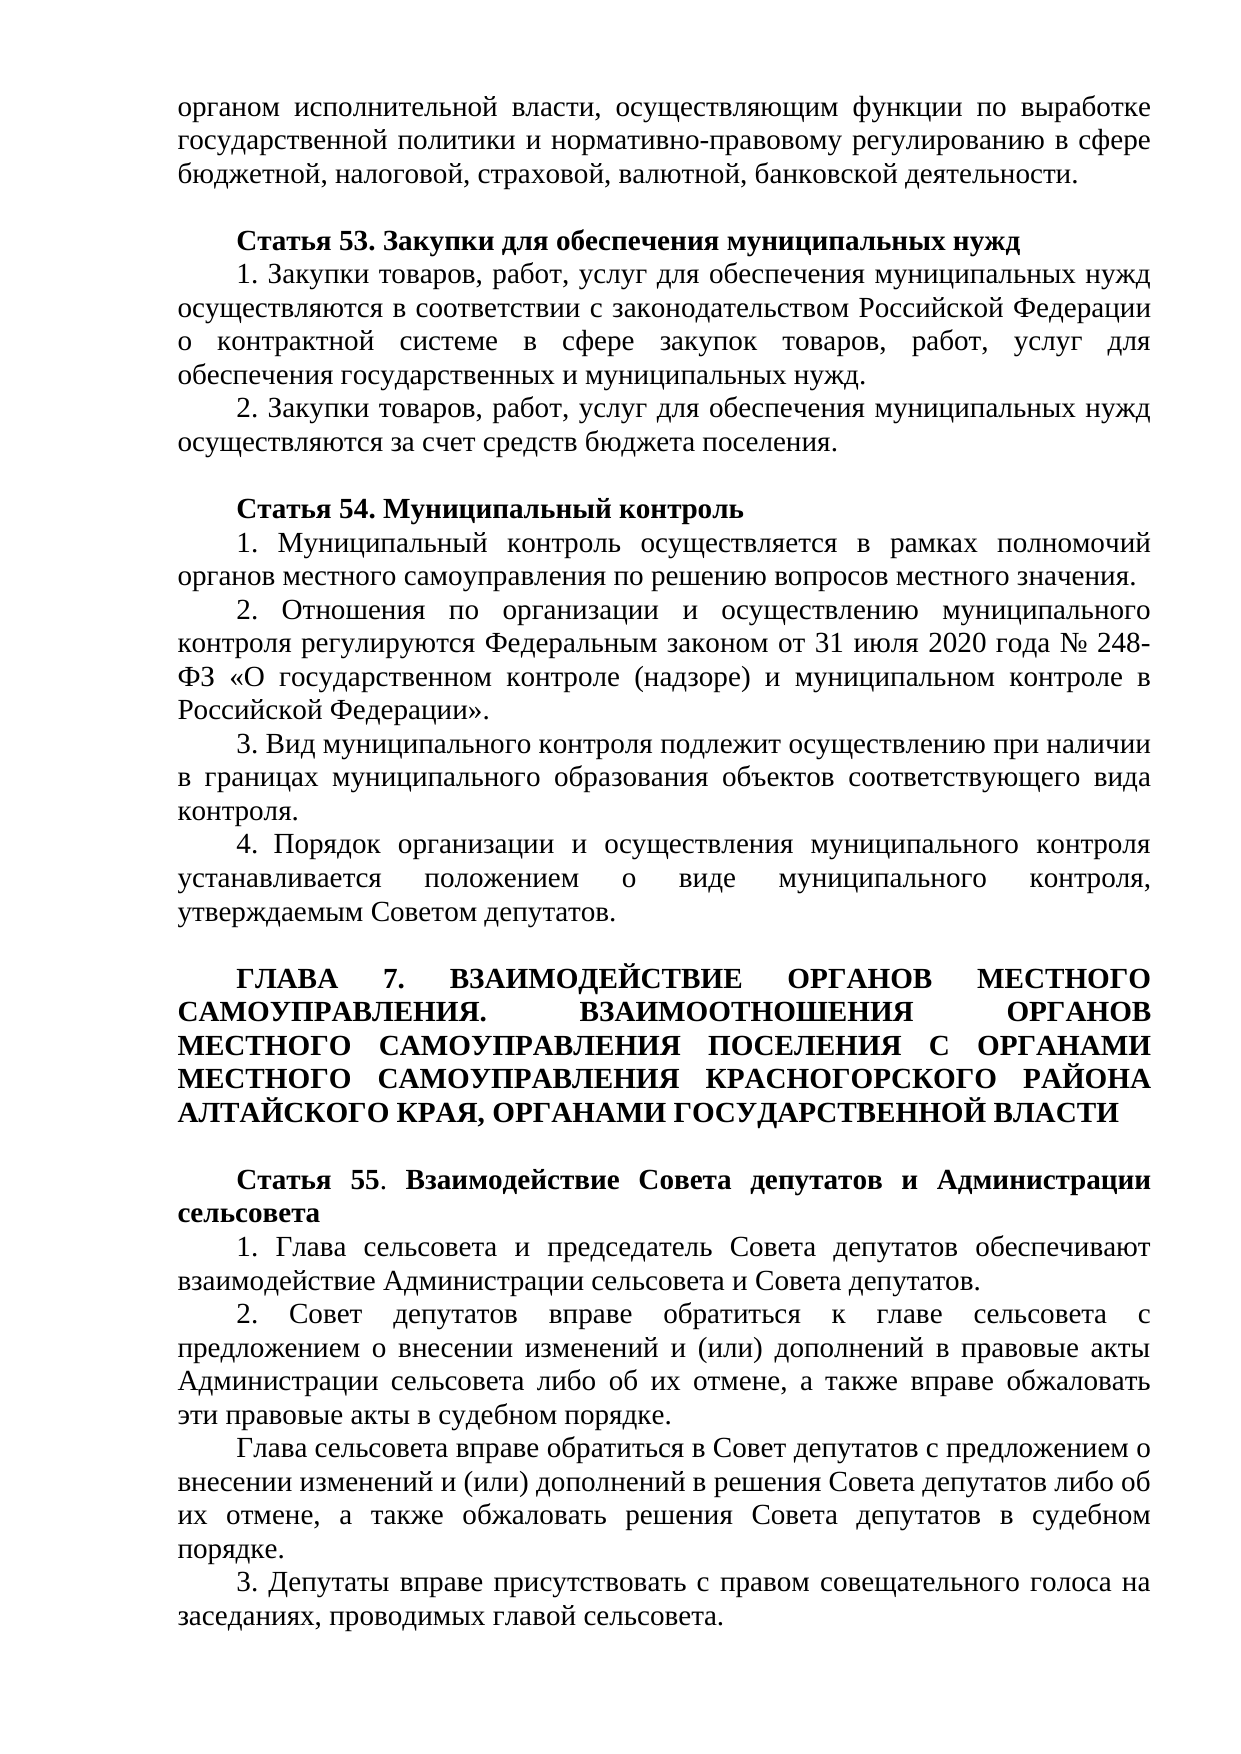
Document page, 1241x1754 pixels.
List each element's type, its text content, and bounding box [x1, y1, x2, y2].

text 3. Депутаты вправе присутствовать с правом совещательного голоса на заседаниях, проводимых главой сельсовета. [177, 1564, 1152, 1632]
text Статья 54. Муниципальный контроль [177, 491, 1152, 525]
text 2. Закупки товаров, работ, услуг для обеспечения муниципальных нужд осуществляются за счет средств бюджета поселения. [177, 391, 1152, 458]
text Статья 53. Закупки для обеспечения муниципальных нужд [177, 223, 1152, 256]
text ГЛАВА 7. ВЗАИМОДЕЙСТВИЕ ОРГАНОВ МЕСТНОГО САМОУПРАВЛЕНИЯ. ВЗАИМООТНОШЕНИЯ ОРГАНОВ МЕСТНОГО САМОУПРАВЛЕНИЯ ПОСЕЛЕНИЯ С ОРГАНАМИ МЕСТНОГО САМОУПРАВЛЕНИЯ КРАСНОГОРСКОГО РАЙОНА АЛТАЙСКОГО КРАЯ, ОРГАНАМИ ГОСУДАРСТВЕННОЙ ВЛАСТИ [177, 961, 1152, 1128]
text Глава сельсовета вправе обратиться в Совет депутатов с предложением о внесении изменений и (или) дополнений в решения Совета депутатов либо об их отмене, а также обжаловать решения Совета депутатов в судебном порядке. [177, 1430, 1152, 1564]
text 2. Совет депутатов вправе обратиться к главе сельсовета с предложением о внесении изменений и (или) дополнений в правовые акты Администрации сельсовета либо об их отмене, а также вправе обжаловать эти правовые акты в судебном порядке. [177, 1296, 1152, 1430]
text 3. Вид муниципального контроля подлежит осуществлению при наличии в границах муниципального образования объектов соответствующего вида контроля. [177, 726, 1152, 827]
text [177, 89, 1152, 189]
text 1. Глава сельсовета и председатель Совета депутатов обеспечивают взаимодействие Администрации сельсовета и Совета депутатов. [177, 1229, 1152, 1296]
text 2. Отношения по организации и осуществлению муниципального контроля регулируются Федеральным законом от 31 июля 2020 года № 248-ФЗ «О государственном контроле (надзоре) и муниципальном контроле в Российской Федерации». [177, 592, 1152, 726]
text Статья 55. Взаимодействие Совета депутатов и Администрации сельсовета [177, 1162, 1152, 1229]
text 1. Муниципальный контроль осуществляется в рамках полномочий органов местного самоуправления по решению вопросов местного значения. [177, 525, 1152, 592]
text 4. Порядок организации и осуществления муниципального контроля устанавливается положением о виде муниципального контроля, утверждаемым Советом депутатов. [177, 827, 1152, 927]
text 1. Закупки товаров, работ, услуг для обеспечения муниципальных нужд осуществляются в соответствии с законодательством Российской Федерации о контрактной системе в сфере закупок товаров, работ, услуг для обеспечения государственных и муниципальных нужд. [177, 256, 1152, 391]
